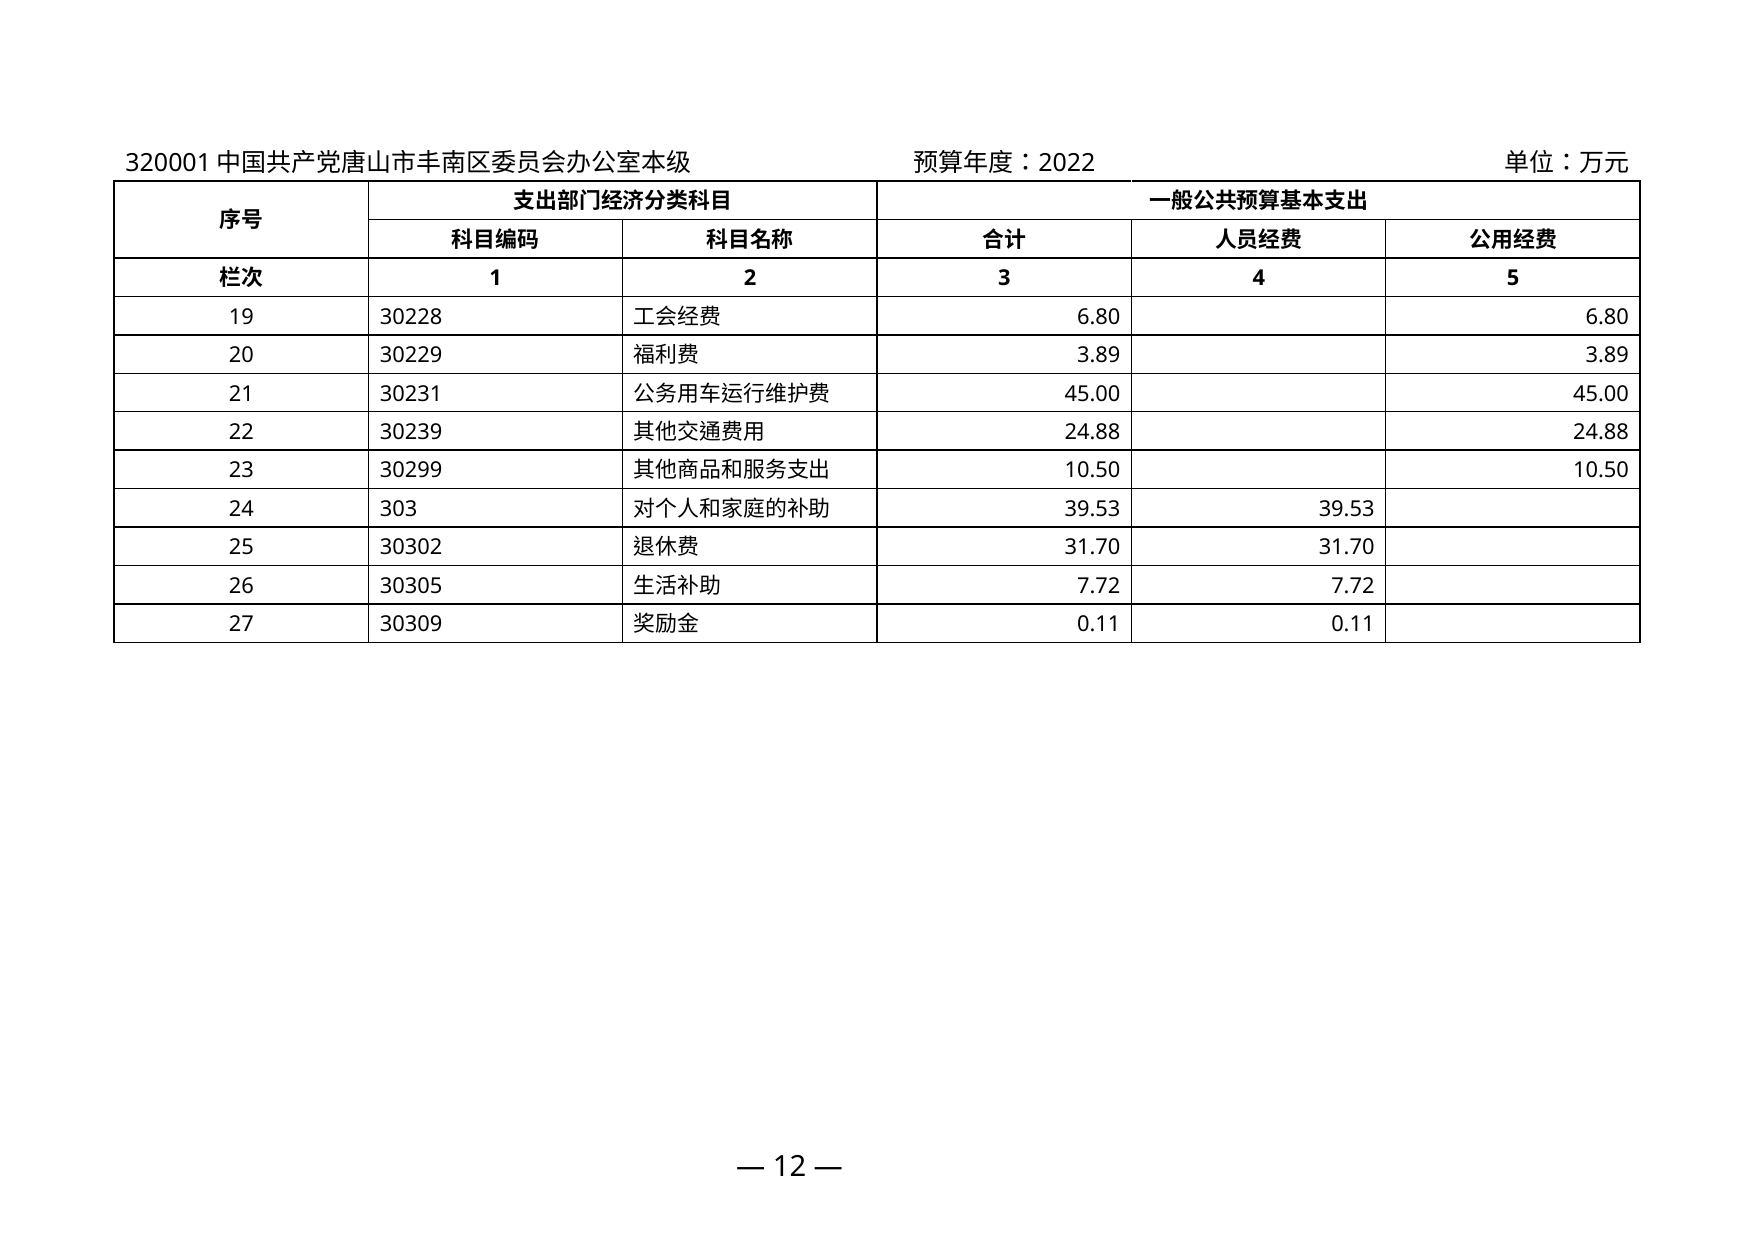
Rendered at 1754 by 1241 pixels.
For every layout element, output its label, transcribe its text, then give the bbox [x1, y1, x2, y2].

table_cell 39.53 [878, 489, 1131, 526]
table_cell 30229 [369, 336, 622, 372]
table_cell 3.89 [1386, 336, 1639, 372]
table_cell 39.53 [1132, 489, 1385, 526]
table_cell [1132, 336, 1385, 372]
table_cell 19 [115, 297, 368, 334]
table_cell 4 [1132, 259, 1385, 296]
table_cell 福利费 [623, 336, 876, 372]
table_cell 45.00 [1386, 374, 1639, 411]
table_cell 其他交通费用 [623, 412, 876, 449]
table_cell 一般公共预算基本支出 [878, 182, 1639, 219]
table_cell 30239 [369, 412, 622, 449]
table_cell 2 [623, 259, 876, 296]
table_cell 24 [115, 489, 368, 526]
table_cell 7.72 [878, 566, 1131, 603]
table_cell [1132, 412, 1385, 449]
table_cell 45.00 [878, 374, 1131, 411]
table_cell 6.80 [1386, 297, 1639, 334]
table_cell 0.11 [1132, 605, 1385, 641]
table_cell [1132, 297, 1385, 334]
table_cell 23 [115, 451, 368, 488]
table_cell 20 [115, 336, 368, 372]
table_cell 0.11 [878, 605, 1131, 641]
table_cell 序号 [115, 182, 368, 257]
table_cell 生活补助 [623, 566, 876, 603]
table_cell 7.72 [1132, 566, 1385, 603]
table_cell 工会经费 [623, 297, 876, 334]
table_cell 26 [115, 566, 368, 603]
table_header 预算年度：2022 [878, 143, 1131, 180]
table_cell 30302 [369, 528, 622, 564]
table_cell 25 [115, 528, 368, 564]
table_cell 30305 [369, 566, 622, 603]
table_cell 21 [115, 374, 368, 411]
table_cell 人员经费 [1132, 220, 1385, 257]
table_cell 10.50 [1386, 451, 1639, 488]
table_cell 支出部门经济分类科目 [369, 182, 876, 219]
table_cell 退休费 [623, 528, 876, 564]
table_cell 30309 [369, 605, 622, 641]
table_cell 科目编码 [369, 220, 622, 257]
table_cell 奖励金 [623, 605, 876, 641]
table_cell 合计 [878, 220, 1131, 257]
table_cell 27 [115, 605, 368, 641]
table_cell [1386, 489, 1639, 526]
table_cell [1132, 374, 1385, 411]
table_cell 公用经费 [1386, 220, 1639, 257]
table_cell 1 [369, 259, 622, 296]
table_cell 对个人和家庭的补助 [623, 489, 876, 526]
table_cell 公务用车运行维护费 [623, 374, 876, 411]
table_cell [1132, 451, 1385, 488]
table_cell 栏次 [115, 259, 368, 296]
table_cell 31.70 [878, 528, 1131, 564]
table_cell 303 [369, 489, 622, 526]
table_cell [1386, 605, 1639, 641]
table_cell 22 [115, 412, 368, 449]
table_cell 3 [878, 259, 1131, 296]
table_cell 3.89 [878, 336, 1131, 372]
table_cell 10.50 [878, 451, 1131, 488]
table_cell [1386, 528, 1639, 564]
table_cell 30299 [369, 451, 622, 488]
table_header 320001中国共产党唐山市丰南区委员会办公室本级 [115, 143, 876, 180]
table_cell 其他商品和服务支出 [623, 451, 876, 488]
table_cell [1386, 566, 1639, 603]
table_cell 24.88 [878, 412, 1131, 449]
table_cell 6.80 [878, 297, 1131, 334]
table_cell 31.70 [1132, 528, 1385, 564]
table_cell 30228 [369, 297, 622, 334]
table_cell 24.88 [1386, 412, 1639, 449]
table_header 单位：万元 [1132, 143, 1639, 180]
table_cell 5 [1386, 259, 1639, 296]
table_cell 30231 [369, 374, 622, 411]
table_cell 科目名称 [623, 220, 876, 257]
